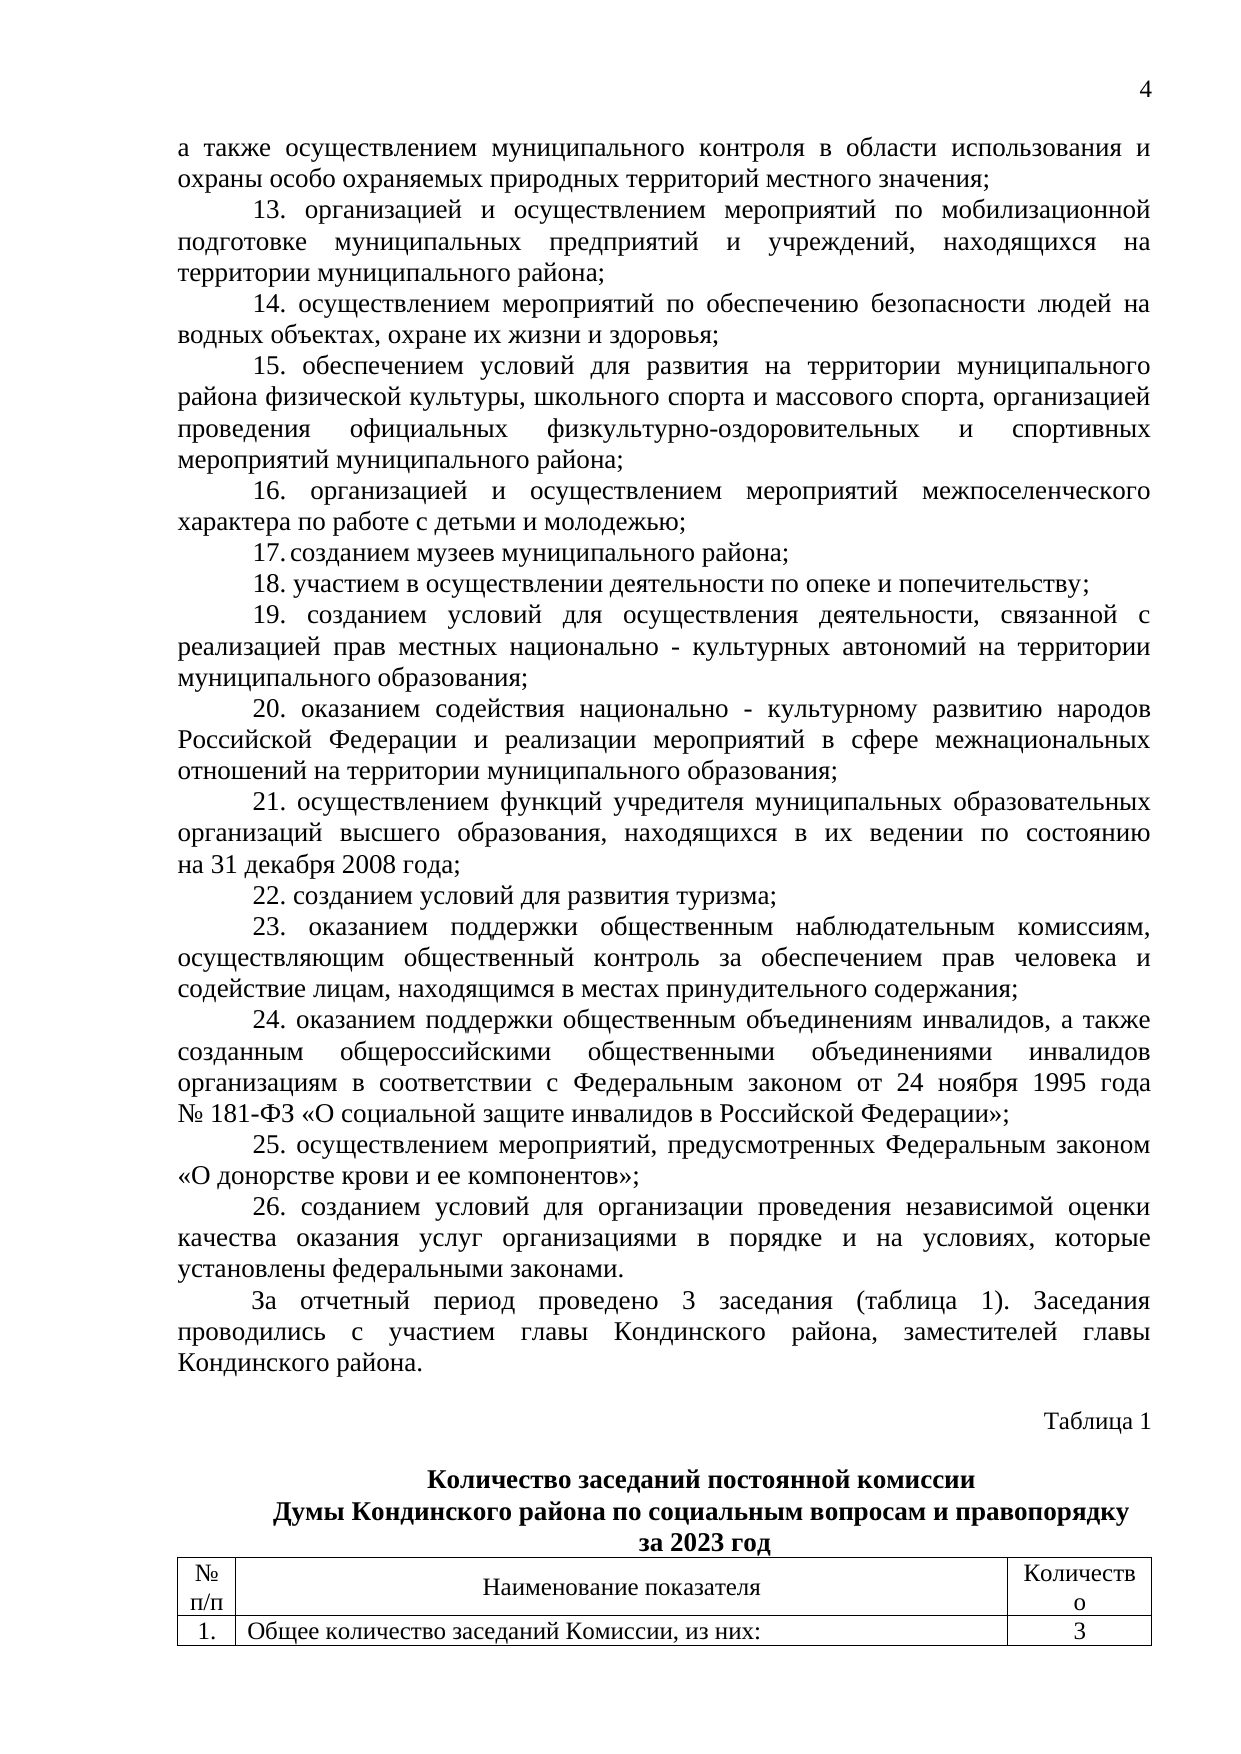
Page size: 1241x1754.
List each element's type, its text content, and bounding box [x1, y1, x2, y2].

text 24. оказанием поддержки общественным объединениям инвалидов, а также созданным общероссийскими общественными объединениями инвалидов организациям в соответствии с Федеральным законом от 24 ноября 1995 года № 181-ФЗ «О социальной защите инвалидов в Российской Федерации»; [177, 1003, 1152, 1128]
table_header Наименование показателя [236, 1558, 1007, 1615]
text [177, 131, 1152, 194]
text 20. оказанием содействия национально - культурному развитию народов Российской Федерации и реализации мероприятий в сфере межнациональных отношений на территории муниципального образования; [177, 692, 1152, 785]
table_cell 1. [178, 1616, 235, 1645]
text Количество заседаний постоянной комиссии [177, 1463, 1152, 1494]
text Думы Кондинского района по социальным вопросам и правопорядку [177, 1494, 1152, 1526]
text 13. организацией и осуществлением мероприятий по мобилизационной подготовке муниципальных предприятий и учреждений, находящихся на территории муниципального района; [177, 194, 1152, 287]
text за 2023 год [177, 1526, 1152, 1557]
text 14. осуществлением мероприятий по обеспечению безопасности людей на водных объектах, охране их жизни и здоровья; [177, 287, 1152, 349]
text За отчетный период проведено 3 заседания (таблица 1). Заседания проводились с участием главы Кондинского района, заместителей главы Кондинского района. [177, 1284, 1152, 1377]
text 21. осуществлением функций учредителя муниципальных образовательных организаций высшего образования, находящихся в их ведении по состоянию на 31 декабря 2008 года; [177, 785, 1152, 879]
table_header Количество [1008, 1558, 1151, 1615]
text 18. участием в осуществлении деятельности по опеке и попечительству; [177, 567, 1152, 598]
text 15. обеспечением условий для развития на территории муниципального района физической культуры, школьного спорта и массового спорта, организацией проведения официальных физкультурно-оздоровительных и спортивных мероприятий муниципального района; [177, 349, 1152, 474]
table_header № п/п [178, 1558, 235, 1615]
text 23. оказанием поддержки общественным наблюдательным комиссиям, осуществляющим общественный контроль за обеспечением прав человека и содействие лицам, находящимся в местах принудительного содержания; [177, 910, 1152, 1003]
table_cell Общее количество заседаний Комиссии, из них: [236, 1616, 1007, 1645]
text 22. созданием условий для развития туризма; [177, 879, 1152, 910]
text 25. осуществлением мероприятий, предусмотренных Федеральным законом «О донорстве крови и ее компонентов»; [177, 1128, 1152, 1190]
text Таблица 1 [177, 1406, 1152, 1435]
text 17. созданием музеев муниципального района; [177, 536, 1152, 567]
text 26. созданием условий для организации проведения независимой оценки качества оказания услуг организациями в порядке и на условиях, которые установлены федеральными законами. [177, 1190, 1152, 1284]
text 16. организацией и осуществлением мероприятий межпоселенческого характера по работе с детьми и молодежью; [177, 474, 1152, 536]
table_cell 3 [1008, 1616, 1151, 1645]
text 19. созданием условий для осуществления деятельности, связанной с реализацией прав местных национально - культурных автономий на территории муниципального образования; [177, 598, 1152, 692]
